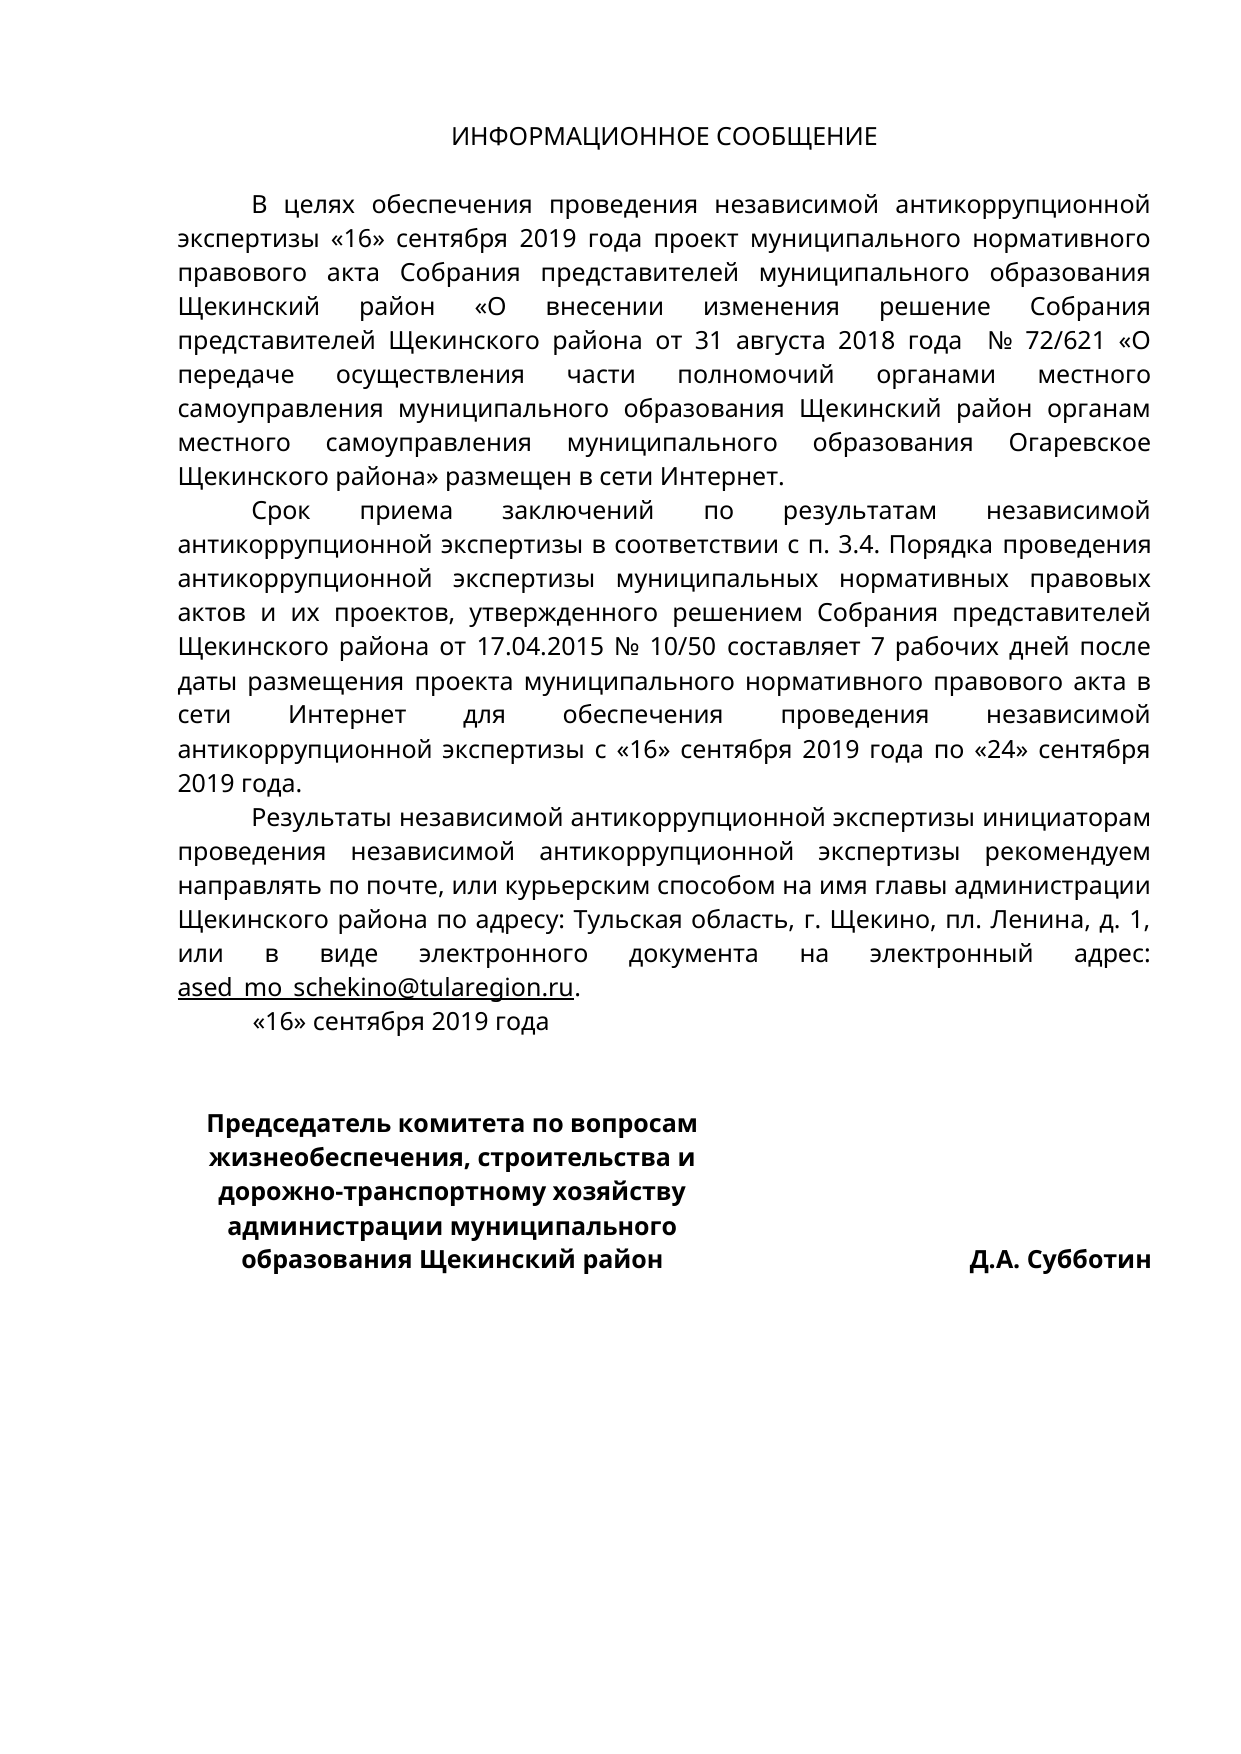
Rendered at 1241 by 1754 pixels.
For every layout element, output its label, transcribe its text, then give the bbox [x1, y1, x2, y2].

text Срок приема заключений по результатам независимой антикоррупционной экспертизы в соответствии с п. 3.4. Порядка проведения антикоррупционной экспертизы муниципальных нормативных правовых актов и их проектов, утвержденного решением Собрания представителей Щекинского района от 17.04.2015 № 10/50 составляет 7 рабочих дней после даты размещения проекта муниципального нормативного правового акта в сети Интернет для обеспечения проведения независимой антикоррупционной экспертизы с «16» сентября 2019 года по «24» сентября 2019 года. [177, 493, 1152, 799]
table_header Д.А. Субботин [738, 1106, 1163, 1276]
text ИНФОРМАЦИОННОЕ СООБЩЕНИЕ [177, 118, 1152, 152]
text Результаты независимой антикоррупционной экспертизы инициаторам проведения независимой антикоррупционной экспертизы рекомендуем направлять по почте, или курьерским способом на имя главы администрации Щекинского района по адресу: Тульская область, г. Щекино, пл. Ленина, д. 1, или в виде электронного документа на электронный адрес: ased_mo_schekino@tularegion.ru. [177, 799, 1152, 1004]
text «16» сентября 2019 года [177, 1004, 1152, 1038]
table_header Председатель комитета по вопросам жизнеобеспечения, строительства и дорожно-транспортному хозяйству администрации муниципального образования Щекинский район [166, 1106, 738, 1276]
subtitle В целях обеспечения проведения независимой антикоррупционной экспертизы «16» сентября 2019 года проект муниципального нормативного правового акта Собрания представителей муниципального образования Щекинский район «О внесении изменения решение Собрания представителей Щекинского района от 31 августа 2018 года № 72/621 «О передаче осуществления части полномочий органами местного самоуправления муниципального образования Щекинский район органам местного самоуправления муниципального образования Огаревское Щекинского района» размещен в сети Интернет. [177, 186, 1152, 493]
